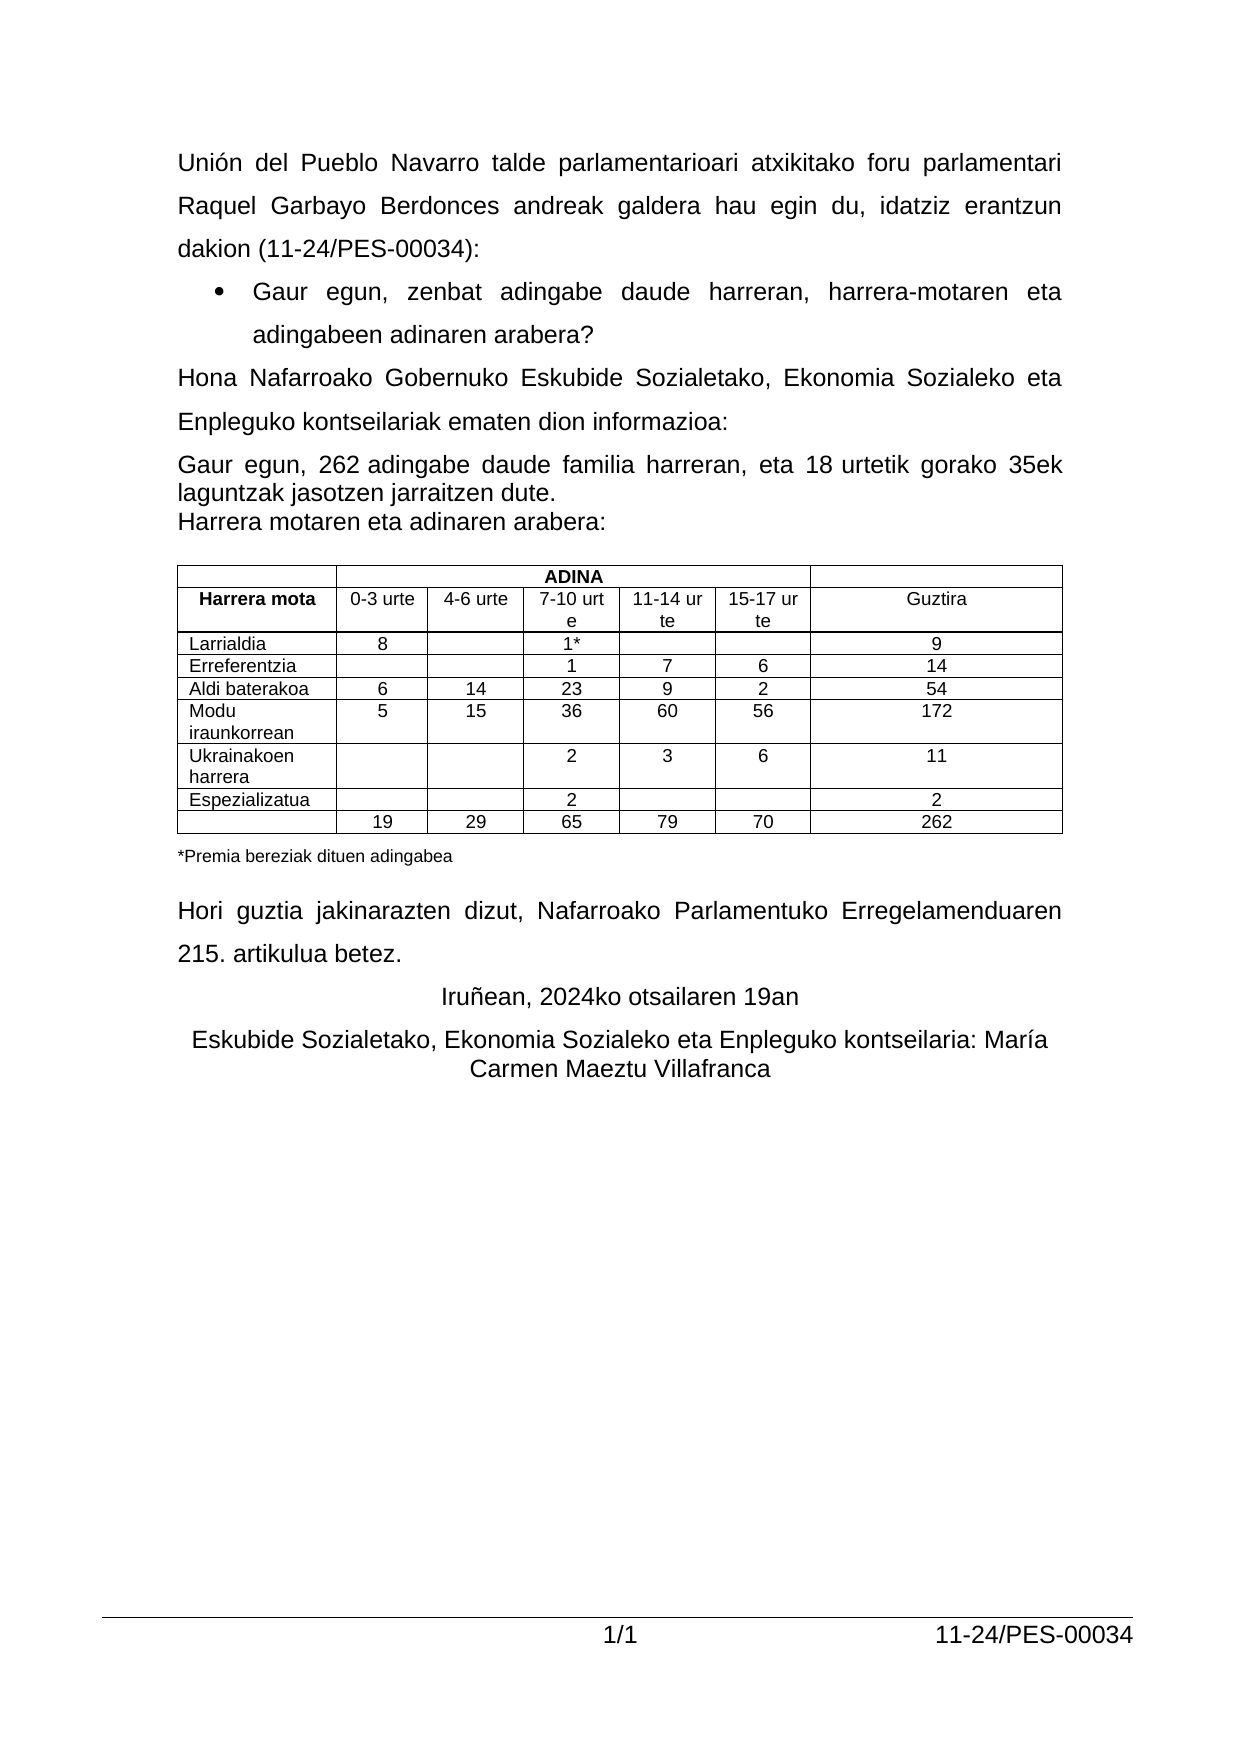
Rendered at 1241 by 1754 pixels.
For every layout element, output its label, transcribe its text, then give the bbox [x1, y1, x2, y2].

table_cell 11 [811, 744, 1062, 787]
text *Premia bereziak dituen adingabea [177, 846, 1063, 867]
table_cell 54 [811, 678, 1062, 699]
table_cell Aldi baterakoa [178, 678, 336, 699]
table_header [811, 566, 1062, 587]
table_cell 7 [620, 655, 715, 677]
table_cell Harrera mota [178, 588, 336, 631]
table_cell [716, 789, 810, 810]
table_cell 29 [428, 811, 523, 833]
table_header ADINA [337, 566, 810, 587]
text Gaur egun, 262 adingabe daude familia harreran, eta 18 urtetik gorako 35ek laguntzak jasotzen jarraitzen dute. [177, 449, 1063, 507]
table_cell 6 [716, 655, 810, 677]
table_cell 5 [337, 700, 427, 743]
table_cell [428, 789, 523, 810]
table_cell [178, 811, 336, 833]
table_cell [337, 655, 427, 677]
table_cell 36 [524, 700, 619, 743]
table_cell [337, 789, 427, 810]
table_cell 7-10 urte [524, 588, 619, 631]
table_cell Ukrainakoen harrera [178, 744, 336, 787]
table_cell 6 [716, 744, 810, 787]
table_cell [620, 633, 715, 654]
table_cell [620, 789, 715, 810]
table_cell 60 [620, 700, 715, 743]
table_cell Guztira [811, 588, 1062, 631]
table_cell Larrialdia [178, 633, 336, 654]
text Unión del Pueblo Navarro talde parlamentarioari atxikitako foru parlamentari Raquel Garbayo Berdonces andreak galdera hau egin du, idatziz erantzun dakion (11-24/PES-00034): [177, 148, 1063, 263]
table_cell Espezializatua [178, 789, 336, 810]
table_cell 1 [524, 655, 619, 677]
table_cell 65 [524, 811, 619, 833]
table_cell 9 [811, 633, 1062, 654]
text Iruñean, 2024ko otsailaren 19an [177, 982, 1063, 1011]
table_cell 79 [620, 811, 715, 833]
table_cell 172 [811, 700, 1062, 743]
table_cell 14 [811, 655, 1062, 677]
table_cell 1* [524, 633, 619, 654]
table_cell [428, 655, 523, 677]
table_cell 70 [716, 811, 810, 833]
table_cell 23 [524, 678, 619, 699]
table_cell 9 [620, 678, 715, 699]
table_cell [337, 744, 427, 787]
table_cell 19 [337, 811, 427, 833]
text Hori guztia jakinarazten dizut, Nafarroako Parlamentuko Erregelamenduaren 215. artikulua betez. [177, 896, 1063, 968]
table_cell 8 [337, 633, 427, 654]
text Harrera motaren eta adinaren arabera: [177, 507, 1063, 536]
table_cell 2 [524, 744, 619, 787]
table_header [178, 566, 336, 587]
list Gaur egun, zenbat adingabe daude harreran, harrera-motaren eta adingabeen adinaren arabera? [215, 277, 1063, 349]
table_cell 3 [620, 744, 715, 787]
table_cell 2 [524, 789, 619, 810]
table_cell 0-3 urte [337, 588, 427, 631]
table_cell 15 [428, 700, 523, 743]
table_cell 6 [337, 678, 427, 699]
table_cell [716, 633, 810, 654]
text Eskubide Sozialetako, Ekonomia Sozialeko eta Enpleguko kontseilaria: María Carmen Maeztu Villafranca [177, 1025, 1063, 1083]
table_cell [428, 744, 523, 787]
table_cell 14 [428, 678, 523, 699]
table_cell 11-14 urte [620, 588, 715, 631]
table_cell 4-6 urte [428, 588, 523, 631]
table_cell Modu iraunkorrean [178, 700, 336, 743]
table_cell 15-17 urte [716, 588, 810, 631]
table_cell 2 [811, 789, 1062, 810]
table_cell 2 [716, 678, 810, 699]
table_cell Erreferentzia [178, 655, 336, 677]
table_cell 56 [716, 700, 810, 743]
table_cell [428, 633, 523, 654]
table_cell 262 [811, 811, 1062, 833]
text Hona Nafarroako Gobernuko Eskubide Sozialetako, Ekonomia Sozialeko eta Enpleguko kontseilariak ematen dion informazioa: [177, 363, 1063, 435]
